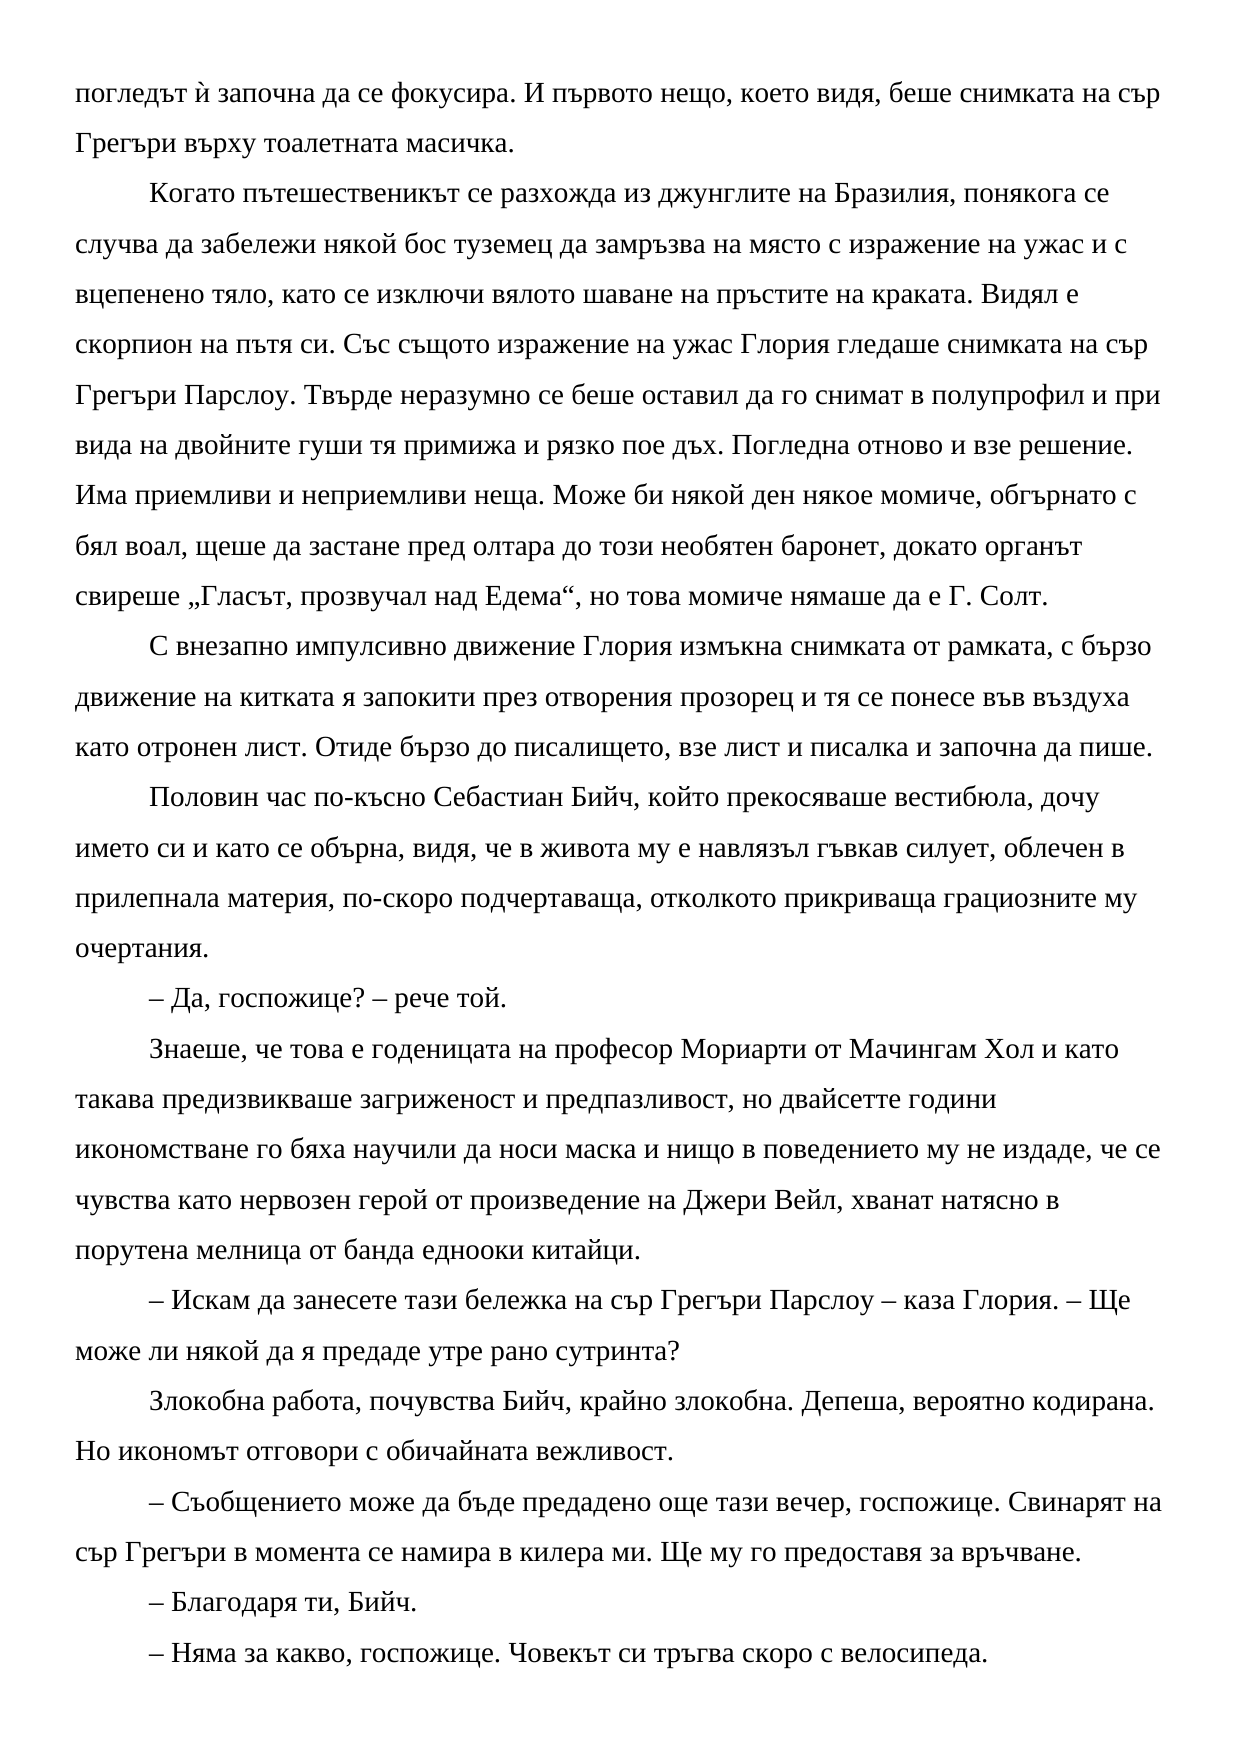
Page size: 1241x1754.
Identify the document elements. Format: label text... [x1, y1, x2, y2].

text – Благодаря ти, Бийч. [75, 1584, 1165, 1618]
text С внезапно импулсивно движение Глория измъкна снимката от рамката, с бързо движение на китката я запокити през отворения прозорец и тя се понесе във въздуха като отронен лист. Отиде бързо до писалището, взе лист и писалка и започна да пише. [75, 628, 1165, 763]
text – Искам да занесете тази бележка на сър Грегъри Парслоу – каза Глория. – Ще може ли някой да я предаде утре рано сутринта? [75, 1282, 1165, 1366]
text – Няма за какво, госпожице. Човекът си тръгва скоро с велосипеда. [75, 1635, 1165, 1668]
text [75, 75, 1165, 159]
text – Съобщението може да бъде предадено още тази вечер, госпожице. Свинарят на сър Грегъри в момента се намира в килера ми. Ще му го предоставя за връчване. [75, 1484, 1165, 1568]
text Когато пътешественикът се разхожда из джунглите на Бразилия, понякога се случва да забележи някой бос туземец да замръзва на място с изражение на ужас и с вцепенено тяло, като се изключи вялото шаване на пръстите на краката. Видял е скорпион на пътя си. Със същото изражение на ужас Глория гледаше снимката на сър Грегъри Парслоу. Твърде неразумно се беше оставил да го снимат в полупрофил и при вида на двойните гуши тя примижа и рязко пое дъх. Погледна отново и взе решение. Има приемливи и неприемливи неща. Може би някой ден някое момиче, обгърнато с бял воал, щеше да застане пред олтара до този необятен баронет, докато органът свиреше „Гласът, прозвучал над Едема“, но това момиче нямаше да е Г. Солт. [75, 176, 1165, 612]
text Знаеше, че това е годеницата на професор Мориарти от Мачингам Хол и като такава предизвикваше загриженост и предпазливост, но двайсетте години икономстване го бяха научили да носи маска и нищо в поведението му не издаде, че се чувства като нервозен герой от произведение на Джери Вейл, хванат натясно в порутена мелница от банда еднооки китайци. [75, 1031, 1165, 1266]
text Половин час по-късно Себастиан Бийч, който прекосяваше вестибюла, дочу името си и като се обърна, видя, че в живота му е навлязъл гъвкав силует, облечен в прилепнала материя, по-скоро подчертаваща, отколкото прикриваща грациозните му очертания. [75, 779, 1165, 964]
text – Да, госпожице? – рече той. [75, 981, 1165, 1014]
text Злокобна работа, почувства Бийч, крайно злокобна. Депеша, вероятно кодирана. Но икономът отговори с обичайната вежливост. [75, 1383, 1165, 1467]
